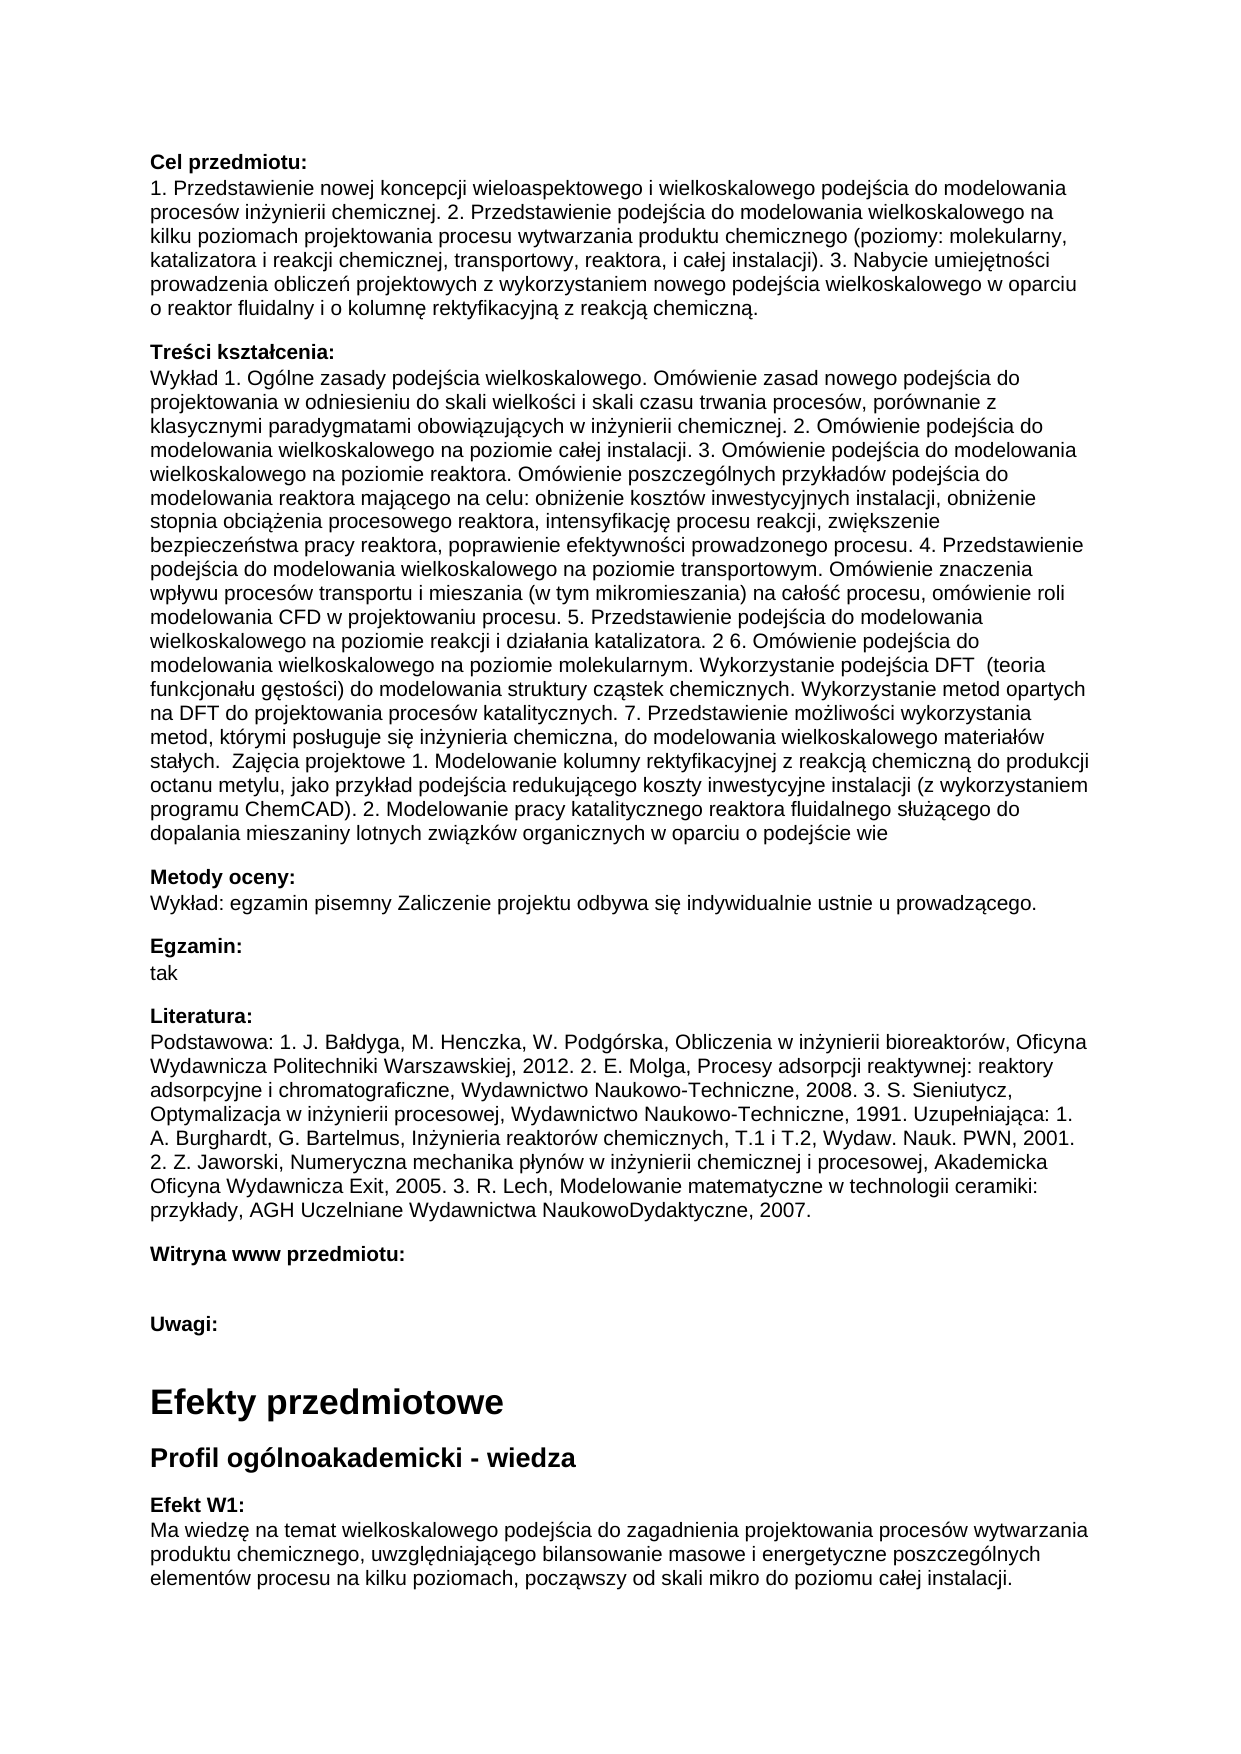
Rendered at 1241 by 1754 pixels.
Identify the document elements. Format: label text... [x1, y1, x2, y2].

text Podstawowa: 1. J. Bałdyga, M. Henczka, W. Podgórska, Obliczenia w inżynierii bioreaktorów, Oficyna Wydawnicza Politechniki Warszawskiej, 2012. 2. E. Molga, Procesy adsorpcji reaktywnej: reaktory adsorpcyjne i chromatograficzne, Wydawnictwo Naukowo-Techniczne, 2008. 3. S. Sieniutycz, Optymalizacja w inżynierii procesowej, Wydawnictwo Naukowo-Techniczne, 1991. Uzupełniająca: 1. A. Burghardt, G. Bartelmus, Inżynieria reaktorów chemicznych, T.1 i T.2, Wydaw. Nauk. PWN, 2001. 2. Z. Jaworski, Numeryczna mechanika płynów w inżynierii chemicznej i procesowej, Akademicka Oficyna Wydawnicza Exit, 2005. 3. R. Lech, Modelowanie matematyczne w technologii ceramiki: przykłady, AGH Uczelniane Wydawnictwa NaukowoDydaktyczne, 2007. [150, 1030, 1090, 1222]
text Wykład: egzamin pisemny Zaliczenie projektu odbywa się indywidualnie ustnie u prowadzącego. [150, 891, 1090, 914]
text Ma wiedzę na temat wielkoskalowego podejścia do zagadnienia projektowania procesów wytwarzania produktu chemicznego, uwzględniającego bilansowanie masowe i energetyczne poszczególnych elementów procesu na kilku poziomach, począwszy od skali mikro do poziomu całej instalacji. [150, 1518, 1090, 1590]
text Efekt W1: [150, 1493, 1090, 1517]
text 1. Przedstawienie nowej koncepcji wieloaspektowego i wielkoskalowego podejścia do modelowania procesów inżynierii chemicznej. 2. Przedstawienie podejścia do modelowania wielkoskalowego na kilku poziomach projektowania procesu wytwarzania produktu chemicznego (poziomy: molekularny, katalizatora i reakcji chemicznej, transportowy, reaktora, i całej instalacji). 3. Nabycie umiejętności prowadzenia obliczeń projektowych z wykorzystaniem nowego podejścia wielkoskalowego w oparciu o reaktor fluidalny i o kolumnę rektyfikacyjną z reakcją chemiczną. [150, 176, 1090, 320]
text Cel przedmiotu: [150, 150, 1090, 174]
text Egzamin: [150, 934, 1090, 958]
text Treści kształcenia: [150, 339, 1090, 363]
subtitle Efekty przedmiotowe [150, 1381, 1090, 1422]
text Metody oceny: [150, 864, 1090, 888]
text Uwagi: [150, 1311, 1090, 1335]
text Literatura: [150, 1004, 1090, 1028]
text tak [150, 960, 1090, 984]
text Witryna www przedmiotu: [150, 1242, 1090, 1266]
subtitle Profil ogólnoakademicki - wiedza [150, 1442, 1090, 1473]
text Wykład 1. Ogólne zasady podejścia wielkoskalowego. Omówienie zasad nowego podejścia do projektowania w odniesieniu do skali wielkości i skali czasu trwania procesów, porównanie z klasycznymi paradygmatami obowiązujących w inżynierii chemicznej. 2. Omówienie podejścia do modelowania wielkoskalowego na poziomie całej instalacji. 3. Omówienie podejścia do modelowania wielkoskalowego na poziomie reaktora. Omówienie poszczególnych przykładów podejścia do modelowania reaktora mającego na celu: obniżenie kosztów inwestycyjnych instalacji, obniżenie stopnia obciążenia procesowego reaktora, intensyfikację procesu reakcji, zwiększenie bezpieczeństwa pracy reaktora, poprawienie efektywności prowadzonego procesu. 4. Przedstawienie podejścia do modelowania wielkoskalowego na poziomie transportowym. Omówienie znaczenia wpływu procesów transportu i mieszania (w tym mikromieszania) na całość procesu, omówienie roli modelowania CFD w projektowaniu procesu. 5. Przedstawienie podejścia do modelowania wielkoskalowego na poziomie reakcji i działania katalizatora. 2 6. Omówienie podejścia do modelowania wielkoskalowego na poziomie molekularnym. Wykorzystanie podejścia DFT (teoria funkcjonału gęstości) do modelowania struktury cząstek chemicznych. Wykorzystanie metod opartych na DFT do projektowania procesów katalitycznych. 7. Przedstawienie możliwości wykorzystania metod, którymi posługuje się inżynieria chemiczna, do modelowania wielkoskalowego materiałów stałych. Zajęcia projektowe 1. Modelowanie kolumny rektyfikacyjnej z reakcją chemiczną do produkcji octanu metylu, jako przykład podejścia redukującego koszty inwestycyjne instalacji (z wykorzystaniem programu ChemCAD). 2. Modelowanie pracy katalitycznego reaktora fluidalnego służącego do dopalania mieszaniny lotnych związków organicznych w oparciu o podejście wie [150, 366, 1090, 845]
